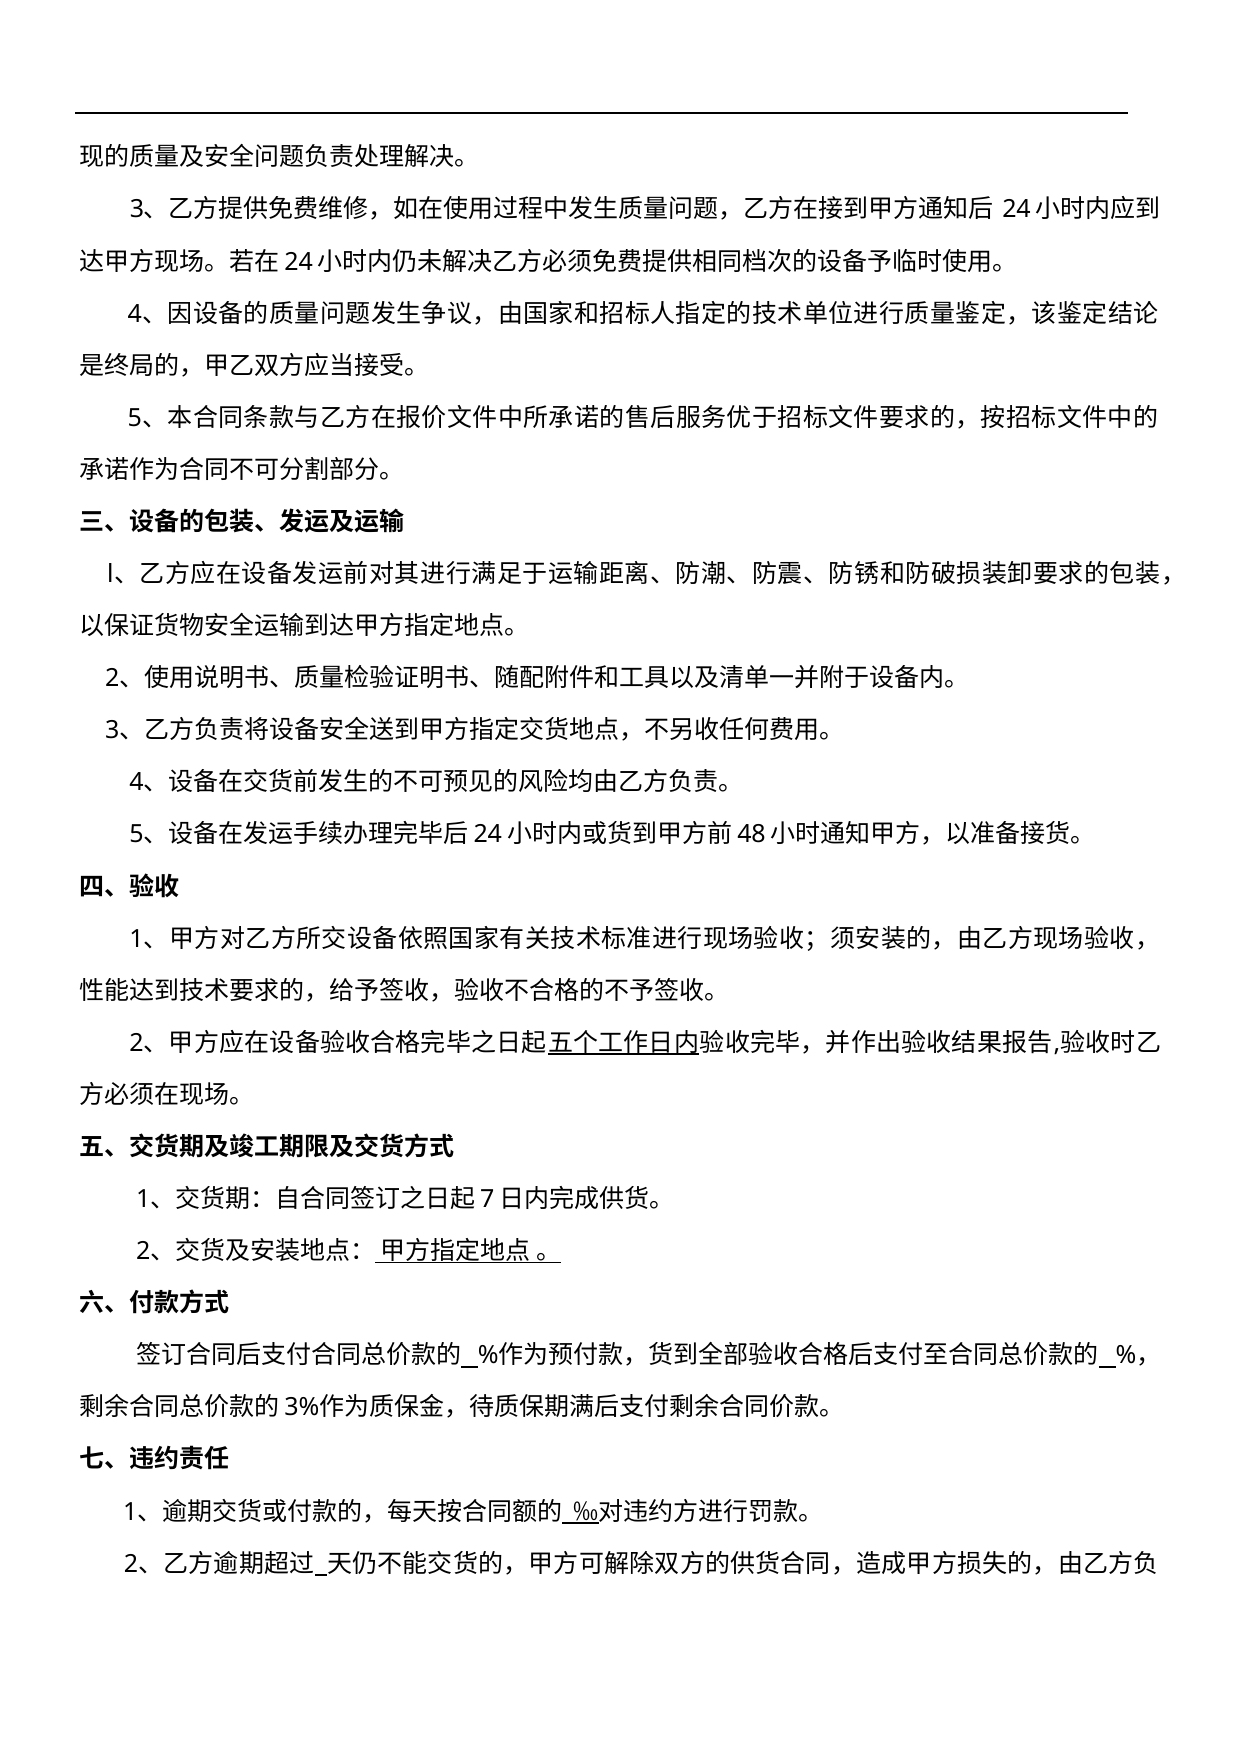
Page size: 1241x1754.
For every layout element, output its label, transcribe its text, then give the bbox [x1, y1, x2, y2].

text 3、乙方负责将设备安全送到甲方指定交货地点，不另收任何费用。 [79, 697, 1161, 749]
text 三、设备的包装、发运及运输 [79, 489, 1161, 541]
text 2、交货及安装地点： 甲方指定地点 。 [79, 1218, 1161, 1270]
text 5、设备在发运手续办理完毕后24小时内或货到甲方前48小时通知甲方，以准备接货。 [79, 801, 1161, 853]
text 2、甲方应在设备验收合格完毕之日起五个工作日内验收完毕，并作出验收结果报告,验收时乙方必须在现场。 [79, 1009, 1161, 1114]
text 七、违约责任 [79, 1426, 1161, 1478]
text 四、验收 [79, 853, 1161, 905]
text 1、交货期：自合同签订之日起7日内完成供货。 [79, 1166, 1161, 1218]
text l、乙方应在设备发运前对其进行满足于运输距离、防潮、防震、防锈和防破损装卸要求的包装，以保证货物安全运输到达甲方指定地点。 [79, 541, 1161, 645]
text 4、设备在交货前发生的不可预见的风险均由乙方负责。 [79, 749, 1161, 801]
text 1、甲方对乙方所交设备依照国家有关技术标准进行现场验收；须安装的，由乙方现场验收，性能达到技术要求的，给予签收，验收不合格的不予签收。 [79, 905, 1161, 1009]
text 3、乙方提供免费维修，如在使用过程中发生质量问题，乙方在接到甲方通知后24小时内应到达甲方现场。若在24小时内仍未解决乙方必须免费提供相同档次的设备予临时使用。 [79, 176, 1161, 280]
text 5、本合同条款与乙方在报价文件中所承诺的售后服务优于招标文件要求的，按招标文件中的承诺作为合同不可分割部分。 [79, 384, 1161, 489]
text 1、逾期交货或付款的，每天按合同额的 ‰对违约方进行罚款。 [79, 1478, 1161, 1530]
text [79, 1530, 1161, 1582]
text 2、使用说明书、质量检验证明书、随配附件和工具以及清单一并附于设备内。 [79, 645, 1161, 697]
text 五、交货期及竣工期限及交货方式 [79, 1114, 1161, 1166]
text 4、因设备的质量问题发生争议，由国家和招标人指定的技术单位进行质量鉴定，该鉴定结论是终局的，甲乙双方应当接受。 [79, 280, 1161, 384]
text 六、付款方式 [79, 1270, 1161, 1322]
text 签订合同后支付合同总价款的 %作为预付款，货到全部验收合格后支付至合同总价款的 %，剩余合同总价款的3%作为质保金，待质保期满后支付剩余合同价款。 [79, 1322, 1161, 1426]
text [79, 124, 1161, 176]
